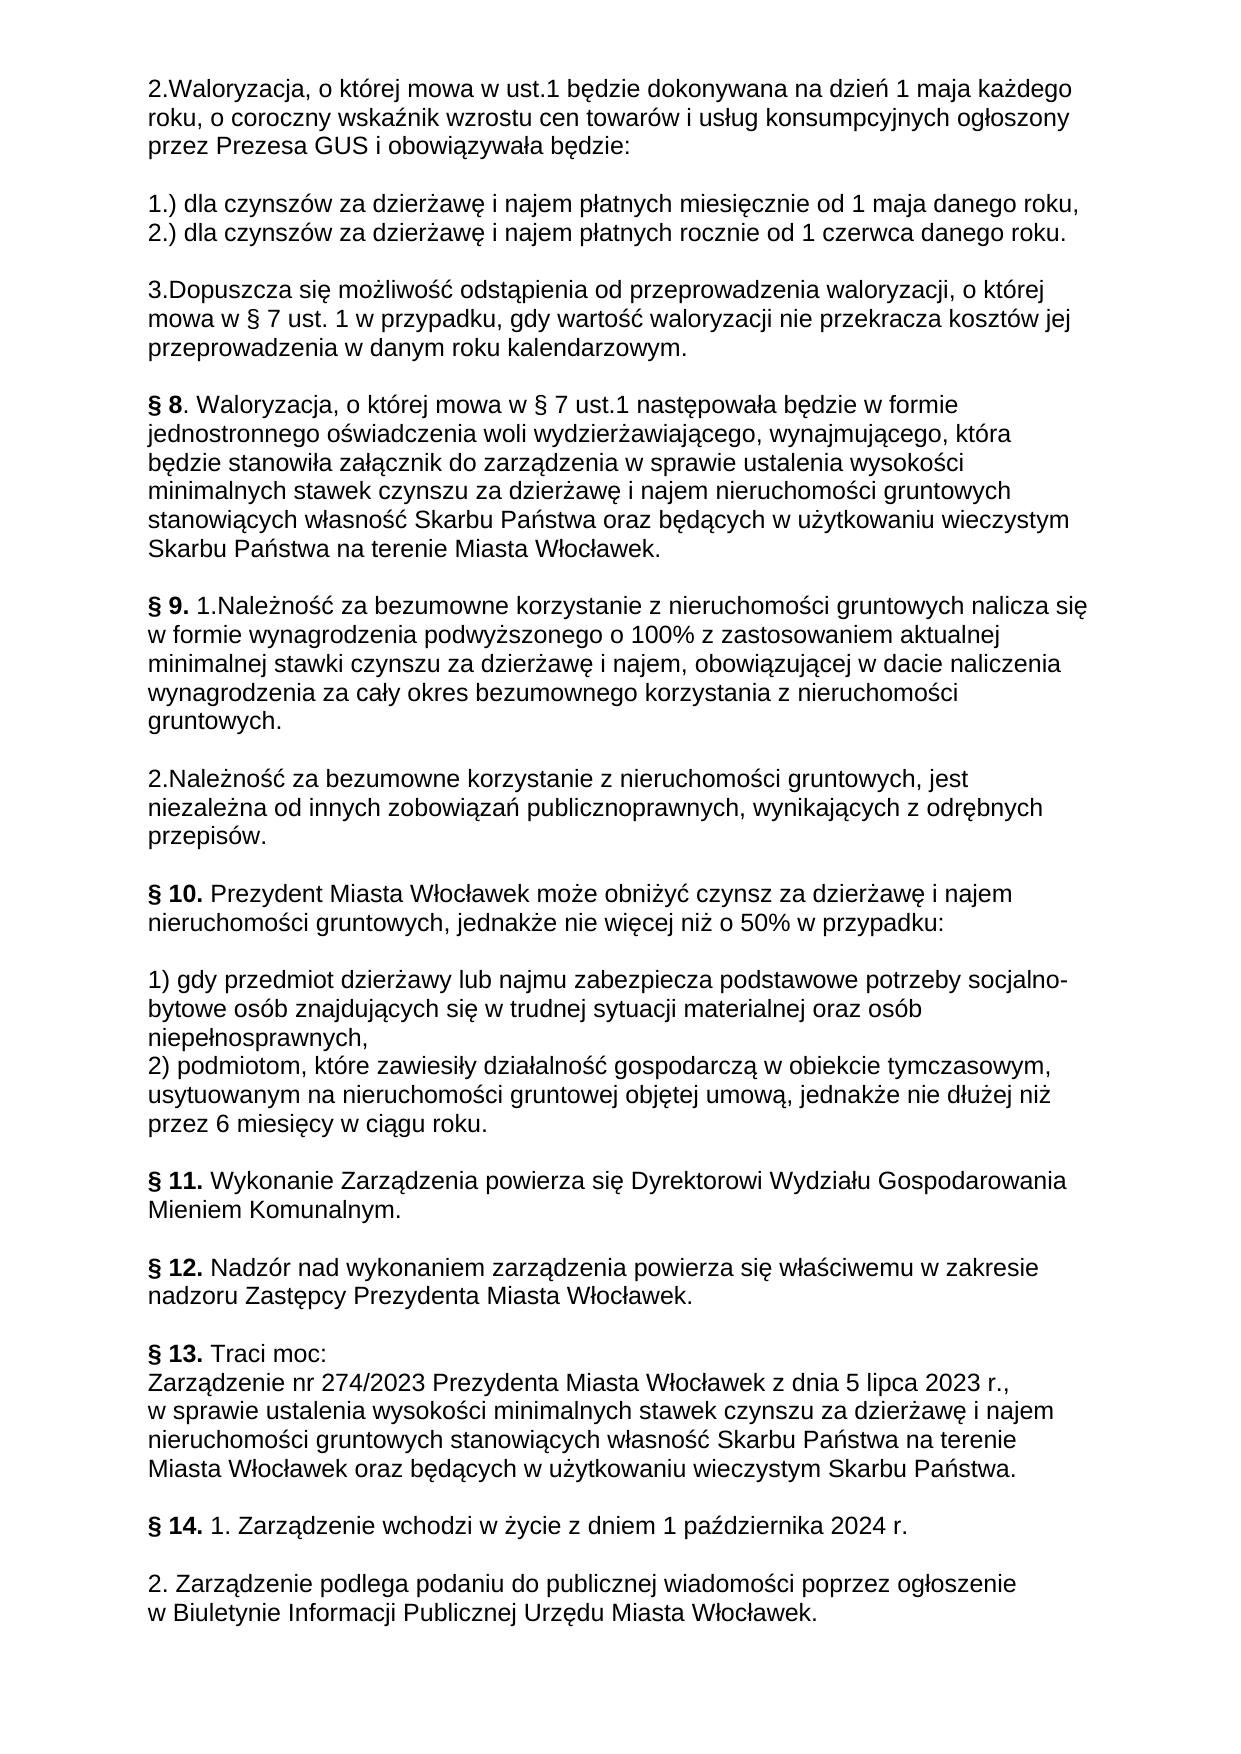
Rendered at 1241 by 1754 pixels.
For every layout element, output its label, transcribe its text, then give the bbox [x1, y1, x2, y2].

text § 8. Waloryzacja, o której mowa w § 7 ust.1 następowała będzie w formie jednostronnego oświadczenia woli wydzierżawiającego, wynajmującego, która będzie stanowiła załącznik do zarządzenia w sprawie ustalenia wysokości minimalnych stawek czynszu za dzierżawę i najem nieruchomości gruntowych stanowiących własność Skarbu Państwa oraz będących w użytkowaniu wieczystym Skarbu Państwa na terenie Miasta Włocławek. [148, 390, 1093, 563]
text w Biuletynie Informacji Publicznej Urzędu Miasta Włocławek. [148, 1598, 1093, 1626]
text § 12. Nadzór nad wykonaniem zarządzenia powierza się właściwemu w zakresie nadzoru Zastępcy Prezydenta Miasta Włocławek. [148, 1253, 1093, 1310]
text 2. Zarządzenie podlega podaniu do publicznej wiadomości poprzez ogłoszenie [148, 1569, 1093, 1598]
text § 9. 1.Należność za bezumowne korzystanie z nieruchomości gruntowych nalicza się w formie wynagrodzenia podwyższonego o 100% z zastosowaniem aktualnej minimalnej stawki czynszu za dzierżawę i najem, obowiązującej w dacie naliczenia wynagrodzenia za cały okres bezumownego korzystania z nieruchomości gruntowych. [148, 591, 1093, 735]
text 2) podmiotom, które zawiesiły działalność gospodarczą w obiekcie tymczasowym, usytuowanym na nieruchomości gruntowej objętej umową, jednakże nie dłużej niż przez 6 miesięcy w ciągu roku. [148, 1051, 1093, 1138]
text 2.Waloryzacja, o której mowa w ust.1 będzie dokonywana na dzień 1 maja każdego roku, o coroczny wskaźnik wzrostu cen towarów i usług konsumpcyjnych ogłoszony przez Prezesa GUS i obowiązywała będzie: [148, 74, 1093, 160]
text 2.Należność za bezumowne korzystanie z nieruchomości gruntowych, jest niezależna od innych zobowiązań publicznoprawnych, wynikających z odrębnych przepisów. [148, 764, 1093, 850]
text 1.) dla czynszów za dzierżawę i najem płatnych miesięcznie od 1 maja danego roku, [148, 189, 1093, 218]
text 2.) dla czynszów za dzierżawę i najem płatnych rocznie od 1 czerwca danego roku. [148, 218, 1093, 246]
text 1) gdy przedmiot dzierżawy lub najmu zabezpiecza podstawowe potrzeby socjalno-bytowe osób znajdujących się w trudnej sytuacji materialnej oraz osób niepełnosprawnych, [148, 965, 1093, 1051]
text Zarządzenie nr 274/2023 Prezydenta Miasta Włocławek z dnia 5 lipca 2023 r., [148, 1368, 1093, 1396]
text w sprawie ustalenia wysokości minimalnych stawek czynszu za dzierżawę i najem nieruchomości gruntowych stanowiących własność Skarbu Państwa na terenie Miasta Włocławek oraz będących w użytkowaniu wieczystym Skarbu Państwa. [148, 1396, 1093, 1483]
text § 10. Prezydent Miasta Włocławek może obniżyć czynsz za dzierżawę i najem nieruchomości gruntowych, jednakże nie więcej niż o 50% w przypadku: [148, 879, 1093, 936]
text § 14. 1. Zarządzenie wchodzi w życie z dniem 1 października 2024 r. [148, 1511, 1093, 1540]
text § 11. Wykonanie Zarządzenia powierza się Dyrektorowi Wydziału Gospodarowania Mieniem Komunalnym. [148, 1166, 1093, 1224]
text 3.Dopuszcza się możliwość odstąpienia od przeprowadzenia waloryzacji, o której mowa w § 7 ust. 1 w przypadku, gdy wartość waloryzacji nie przekracza kosztów jej przeprowadzenia w danym roku kalendarzowym. [148, 275, 1093, 361]
text § 13. Traci moc: [148, 1339, 1093, 1368]
